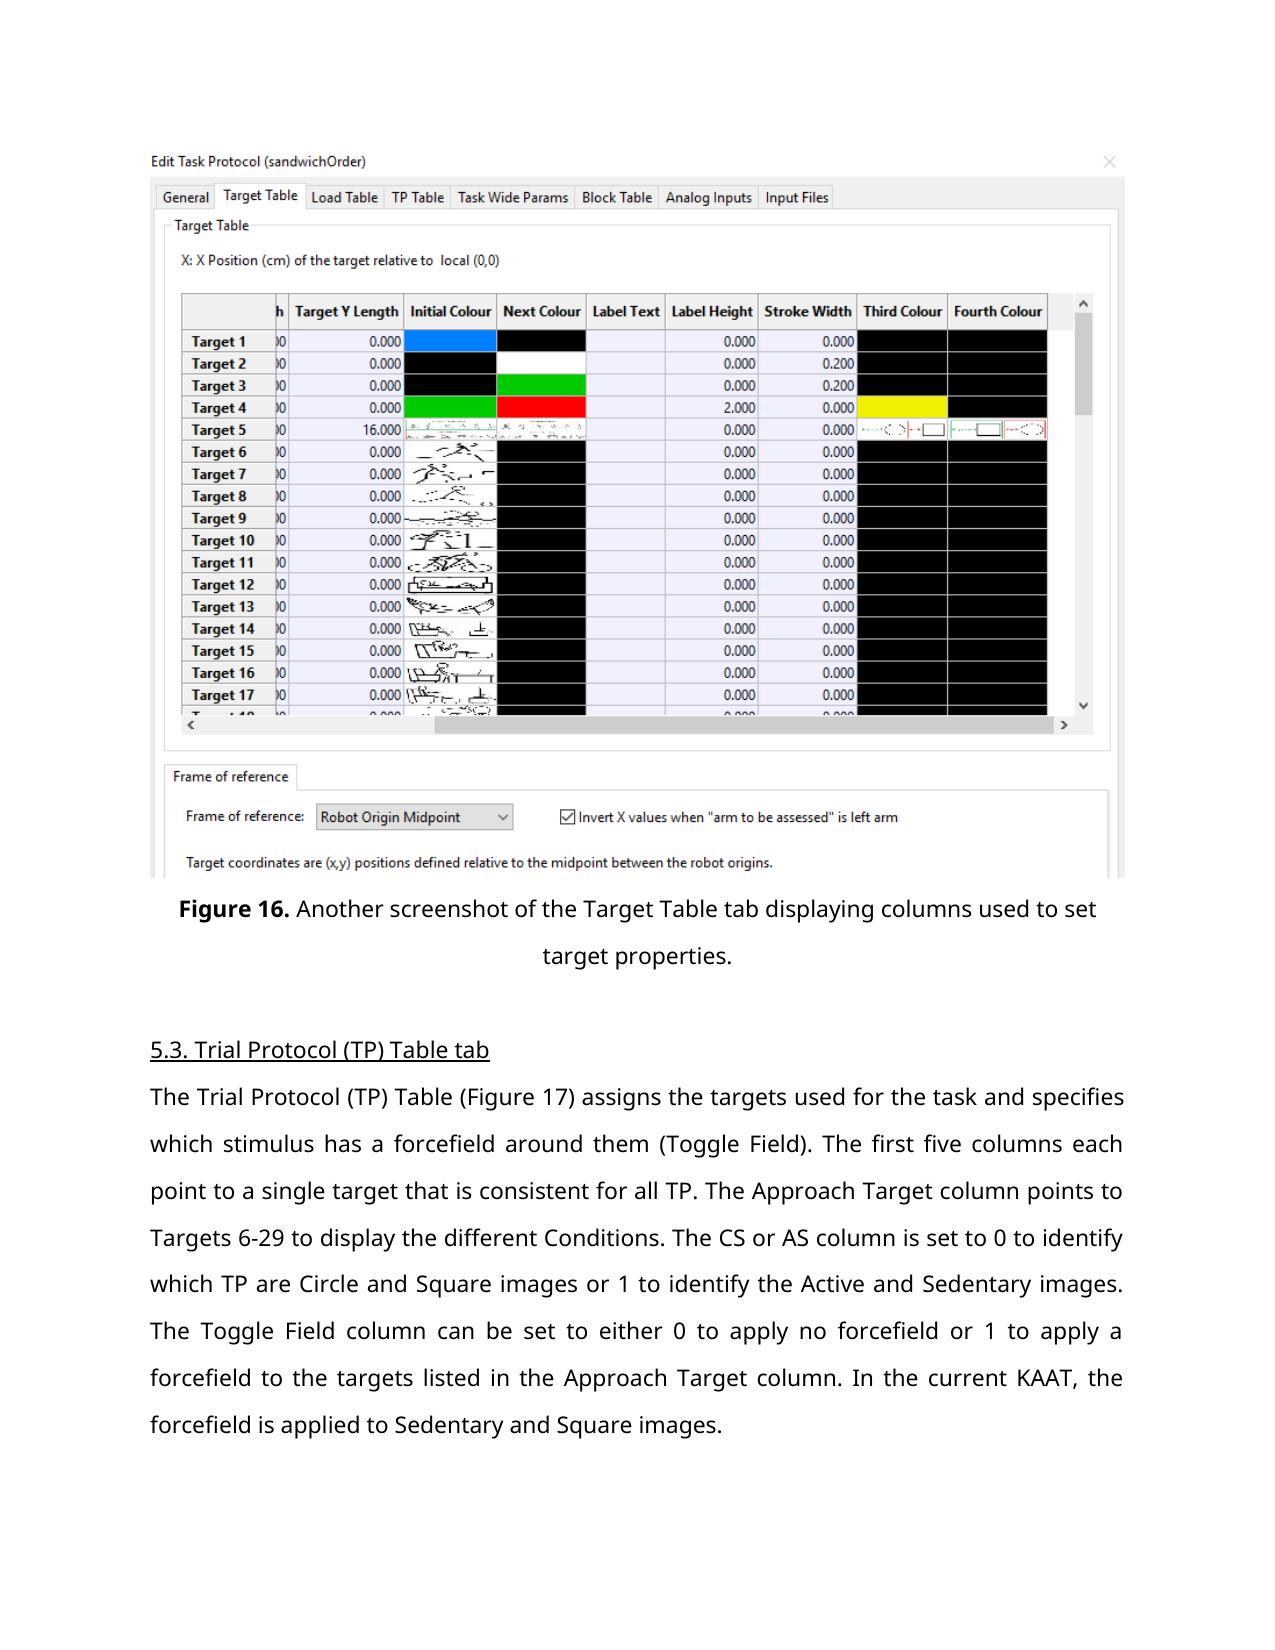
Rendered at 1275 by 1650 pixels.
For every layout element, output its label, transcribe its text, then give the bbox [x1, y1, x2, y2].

text 5.3. Trial Protocol (TP) Table tab [150, 1034, 1125, 1065]
text The Trial Protocol (TP) Table (Figure 17) assigns the targets used for the task and specifies which stimulus has a forcefield around them (Toggle Field). The first five columns each point to a single target that is consistent for all TP. The Approach Target column points to Targets 6-29 to display the different Conditions. The CS or AS column is set to 0 to identify which TP are Circle and Square images or 1 to identify the Active and Sedentary images. The Toggle Field column can be set to either 0 to apply no forcefield or 1 to apply a forcefield to the targets listed in the Approach Target column. In the current KAAT, the forcefield is applied to Sedentary and Square images. [150, 1081, 1125, 1440]
picture [150, 150, 1125, 878]
text Figure 16. Another screenshot of the Target Table tab displaying columns used to set target properties. [150, 878, 1125, 972]
